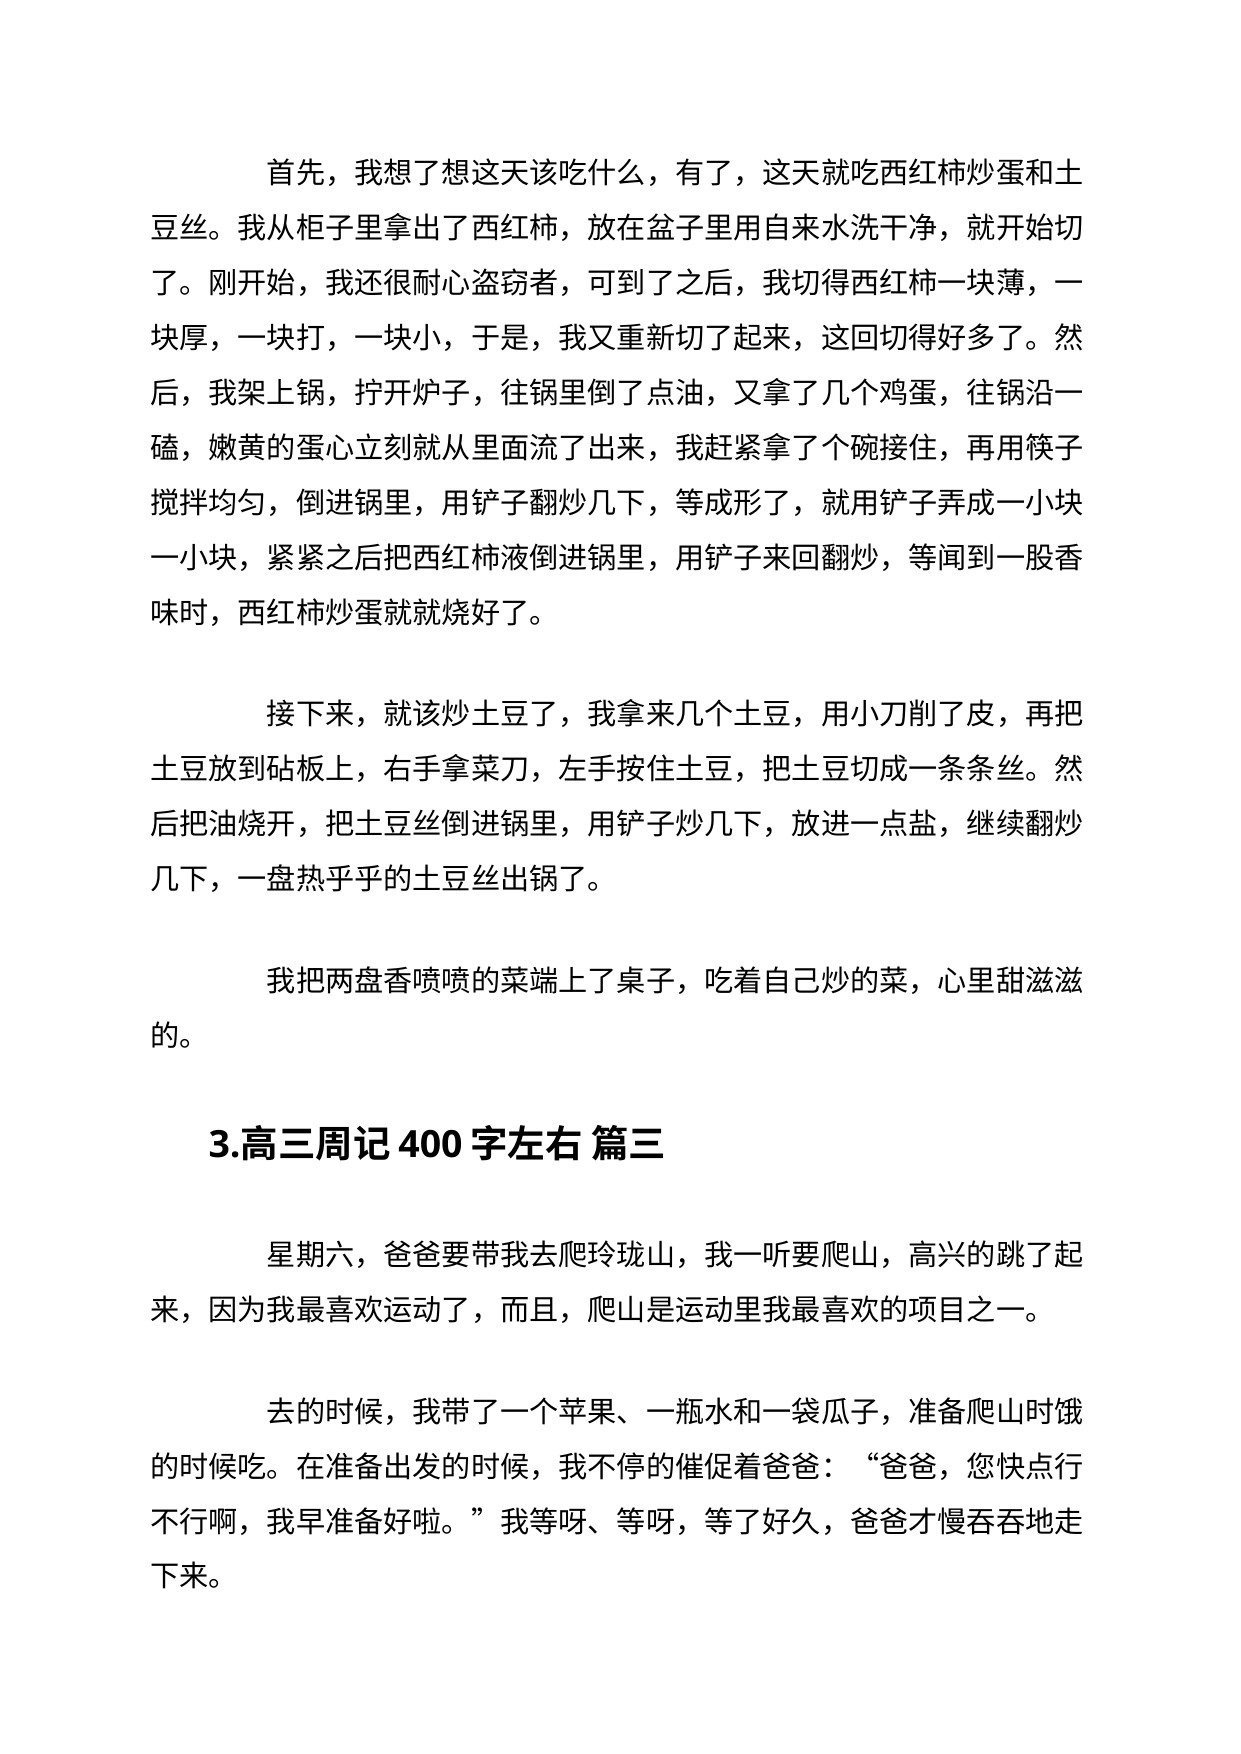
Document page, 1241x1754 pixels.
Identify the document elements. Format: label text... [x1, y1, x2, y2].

text 首先，我想了想这天该吃什么，有了，这天就吃西红柿炒蛋和土豆丝。我从柜子里拿出了西红柿，放在盆子里用自来水洗干净，就开始切了。刚开始，我还很耐心盗窃者，可到了之后，我切得西红柿一块薄，一块厚，一块打，一块小，于是，我又重新切了起来，这回切得好多了。然后，我架上锅，拧开炉子，往锅里倒了点油，又拿了几个鸡蛋，往锅沿一磕，嫩黄的蛋心立刻就从里面流了出来，我赶紧拿了个碗接住，再用筷子搅拌均匀，倒进锅里，用铲子翻炒几下，等成形了，就用铲子弄成一小块一小块，紧紧之后把西红柿液倒进锅里，用铲子来回翻炒，等闻到一股香味时，西红柿炒蛋就就烧好了。 [150, 150, 1090, 631]
text 接下来，就该炒土豆了，我拿来几个土豆，用小刀削了皮，再把土豆放到砧板上，右手拿菜刀，左手按住土豆，把土豆切成一条条丝。然后把油烧开，把土豆丝倒进锅里，用铲子炒几下，放进一点盐，继续翻炒几下，一盘热乎乎的土豆丝出锅了。 [150, 691, 1090, 898]
text 去的时候，我带了一个苹果、一瓶水和一袋瓜子，准备爬山时饿的时候吃。在准备出发的时候，我不停的催促着爸爸：“爸爸，您快点行不行啊，我早准备好啦。”我等呀、等呀，等了好久，爸爸才慢吞吞地走下来。 [150, 1388, 1090, 1595]
text 我把两盘香喷喷的菜端上了桌子，吃着自己炒的菜，心里甜滋滋的。 [150, 957, 1090, 1054]
text 星期六，爸爸要带我去爬玲珑山，我一听要爬山，高兴的跳了起来，因为我最喜欢运动了，而且，爬山是运动里我最喜欢的项目之一。 [150, 1232, 1090, 1329]
text 3.高三周记400字左右 篇三 [150, 1114, 1090, 1168]
